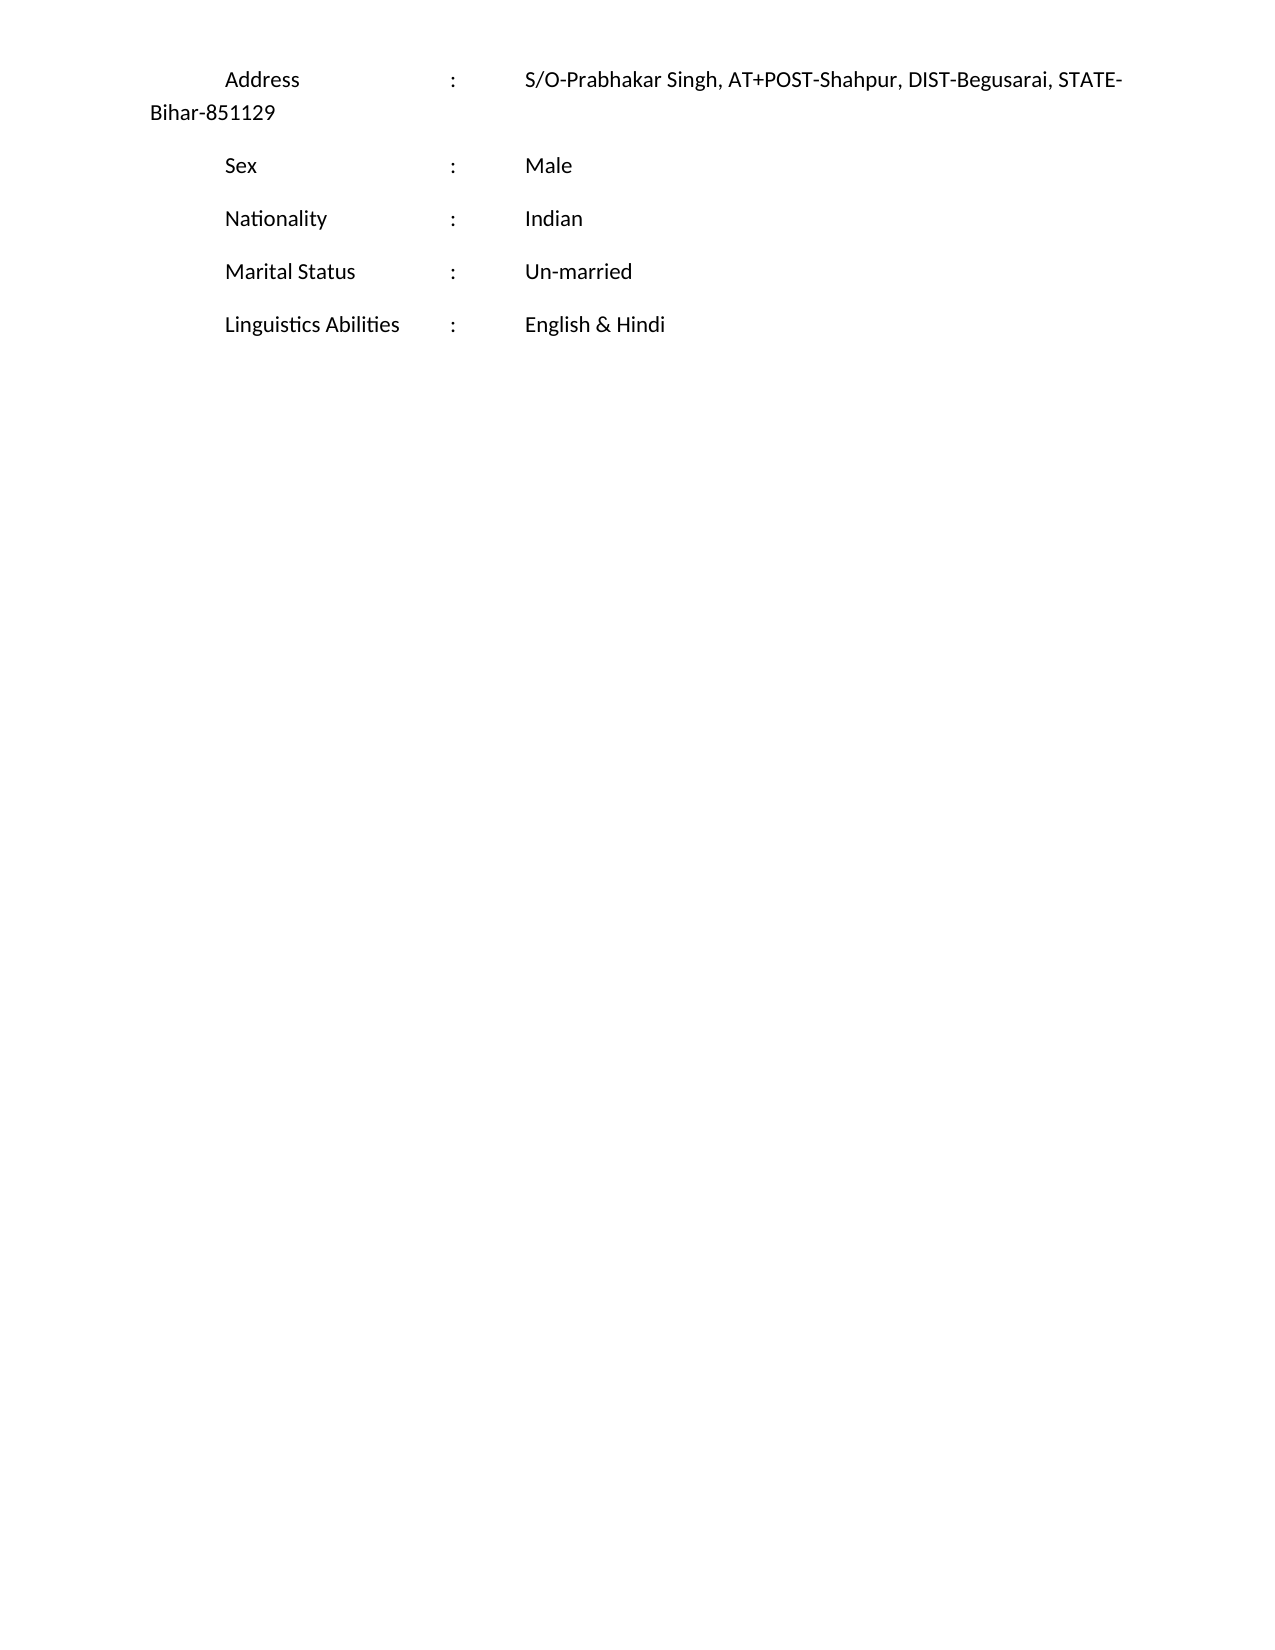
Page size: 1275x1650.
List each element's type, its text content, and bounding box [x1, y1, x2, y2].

text Marital Status : Un-married [150, 257, 1125, 285]
text Nationality : Indian [150, 204, 1125, 232]
text Linguistics Abilities : English & Hindi [150, 310, 1125, 338]
text Address : S/O-Prabhakar Singh, AT+POST-Shahpur, DIST-Begusarai, STATE-Bihar-851129 [150, 66, 1125, 126]
text Sex : Male [150, 151, 1125, 179]
